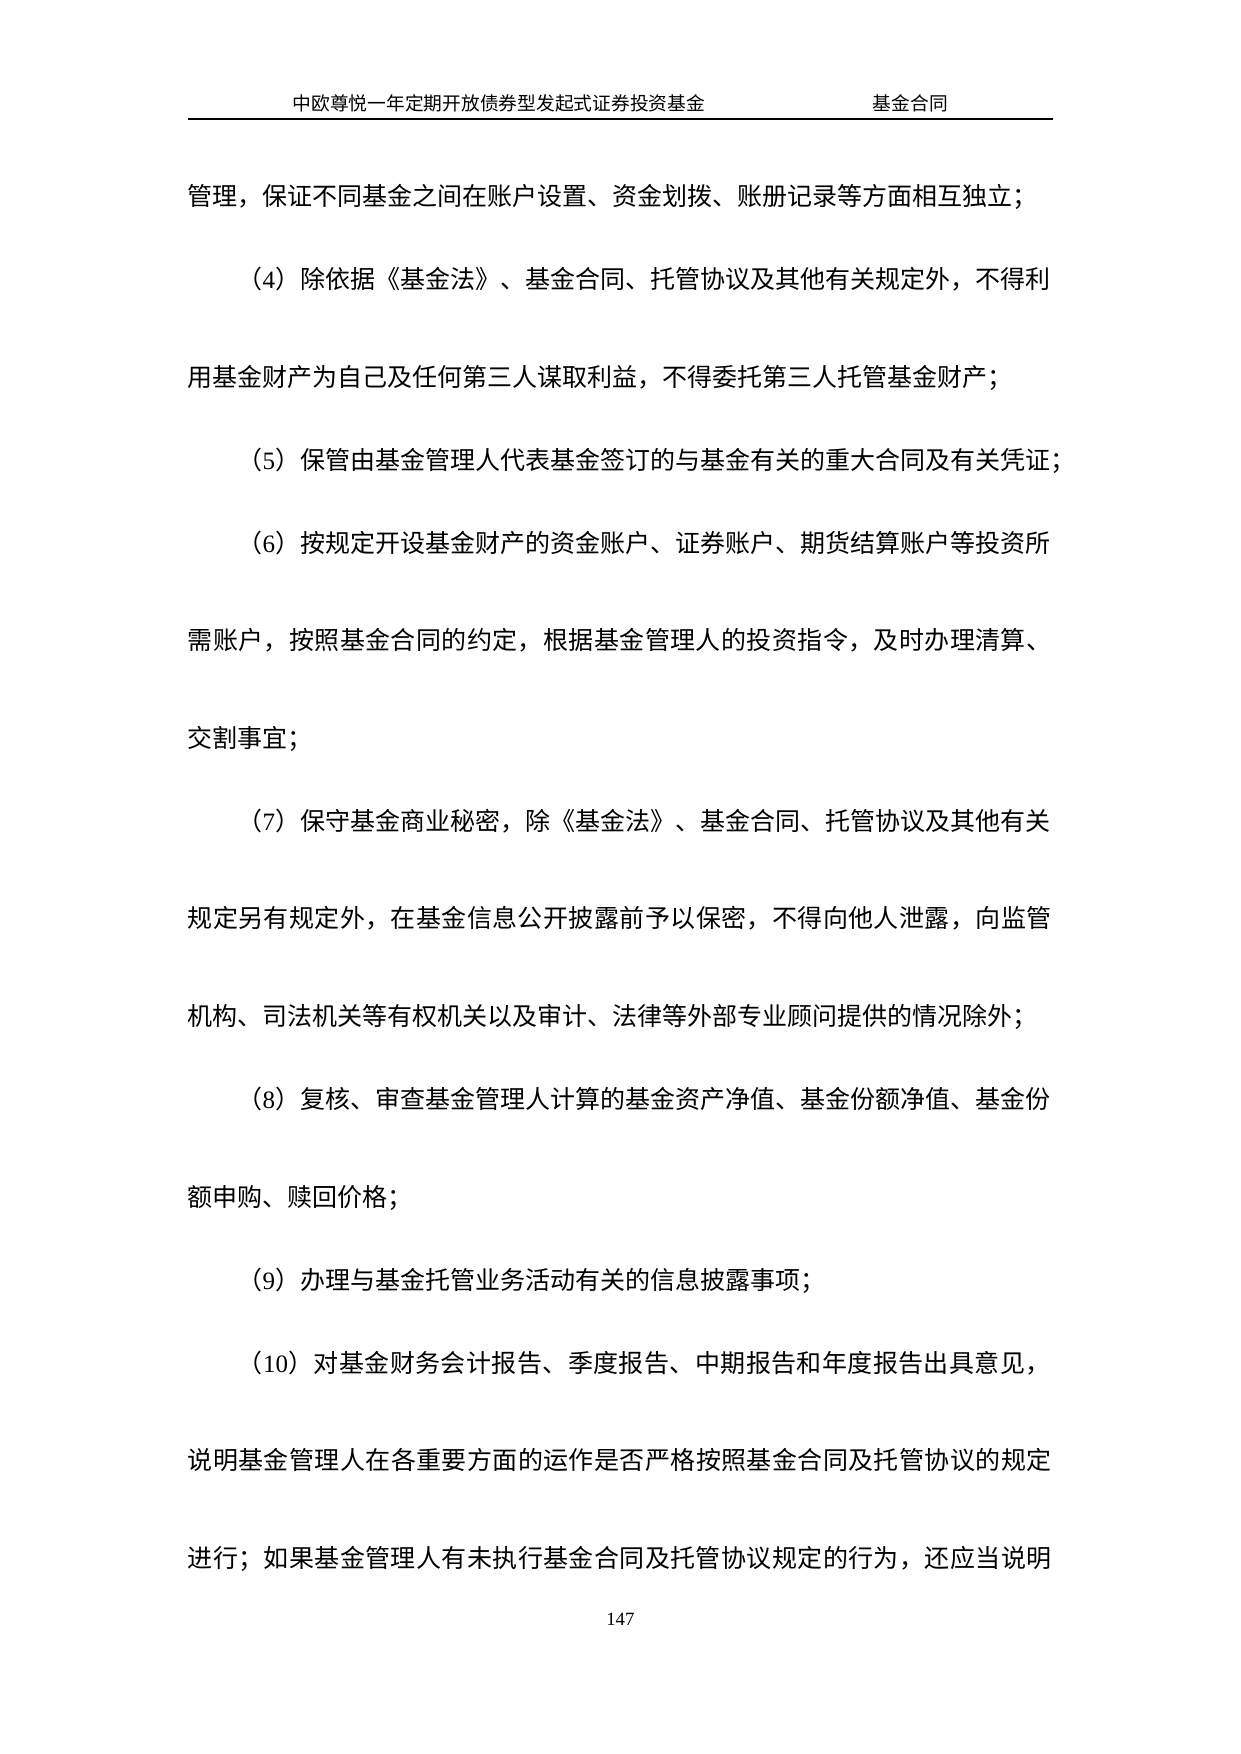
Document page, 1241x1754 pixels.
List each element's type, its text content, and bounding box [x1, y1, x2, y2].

text （5）保管由基金管理人代表基金签订的与基金有关的重大合同及有关凭证； [187, 426, 1053, 491]
text （4）除依据《基金法》、基金合同、托管协议及其他有关规定外，不得利用基金财产为自己及任何第三人谋取利益，不得委托第三人托管基金财产； [187, 245, 1053, 408]
text （9）办理与基金托管业务活动有关的信息披露事项； [187, 1246, 1053, 1311]
text （8）复核、审查基金管理人计算的基金资产净值、基金份额净值、基金份额申购、赎回价格； [187, 1065, 1053, 1228]
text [187, 162, 1053, 227]
text （6）按规定开设基金财产的资金账户、证券账户、期货结算账户等投资所需账户，按照基金合同的约定，根据基金管理人的投资指令，及时办理清算、交割事宜； [187, 509, 1053, 769]
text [187, 1329, 1053, 1589]
text （7）保守基金商业秘密，除《基金法》、基金合同、托管协议及其他有关规定另有规定外，在基金信息公开披露前予以保密，不得向他人泄露，向监管机构、司法机关等有权机关以及审计、法律等外部专业顾问提供的情况除外； [187, 787, 1053, 1047]
